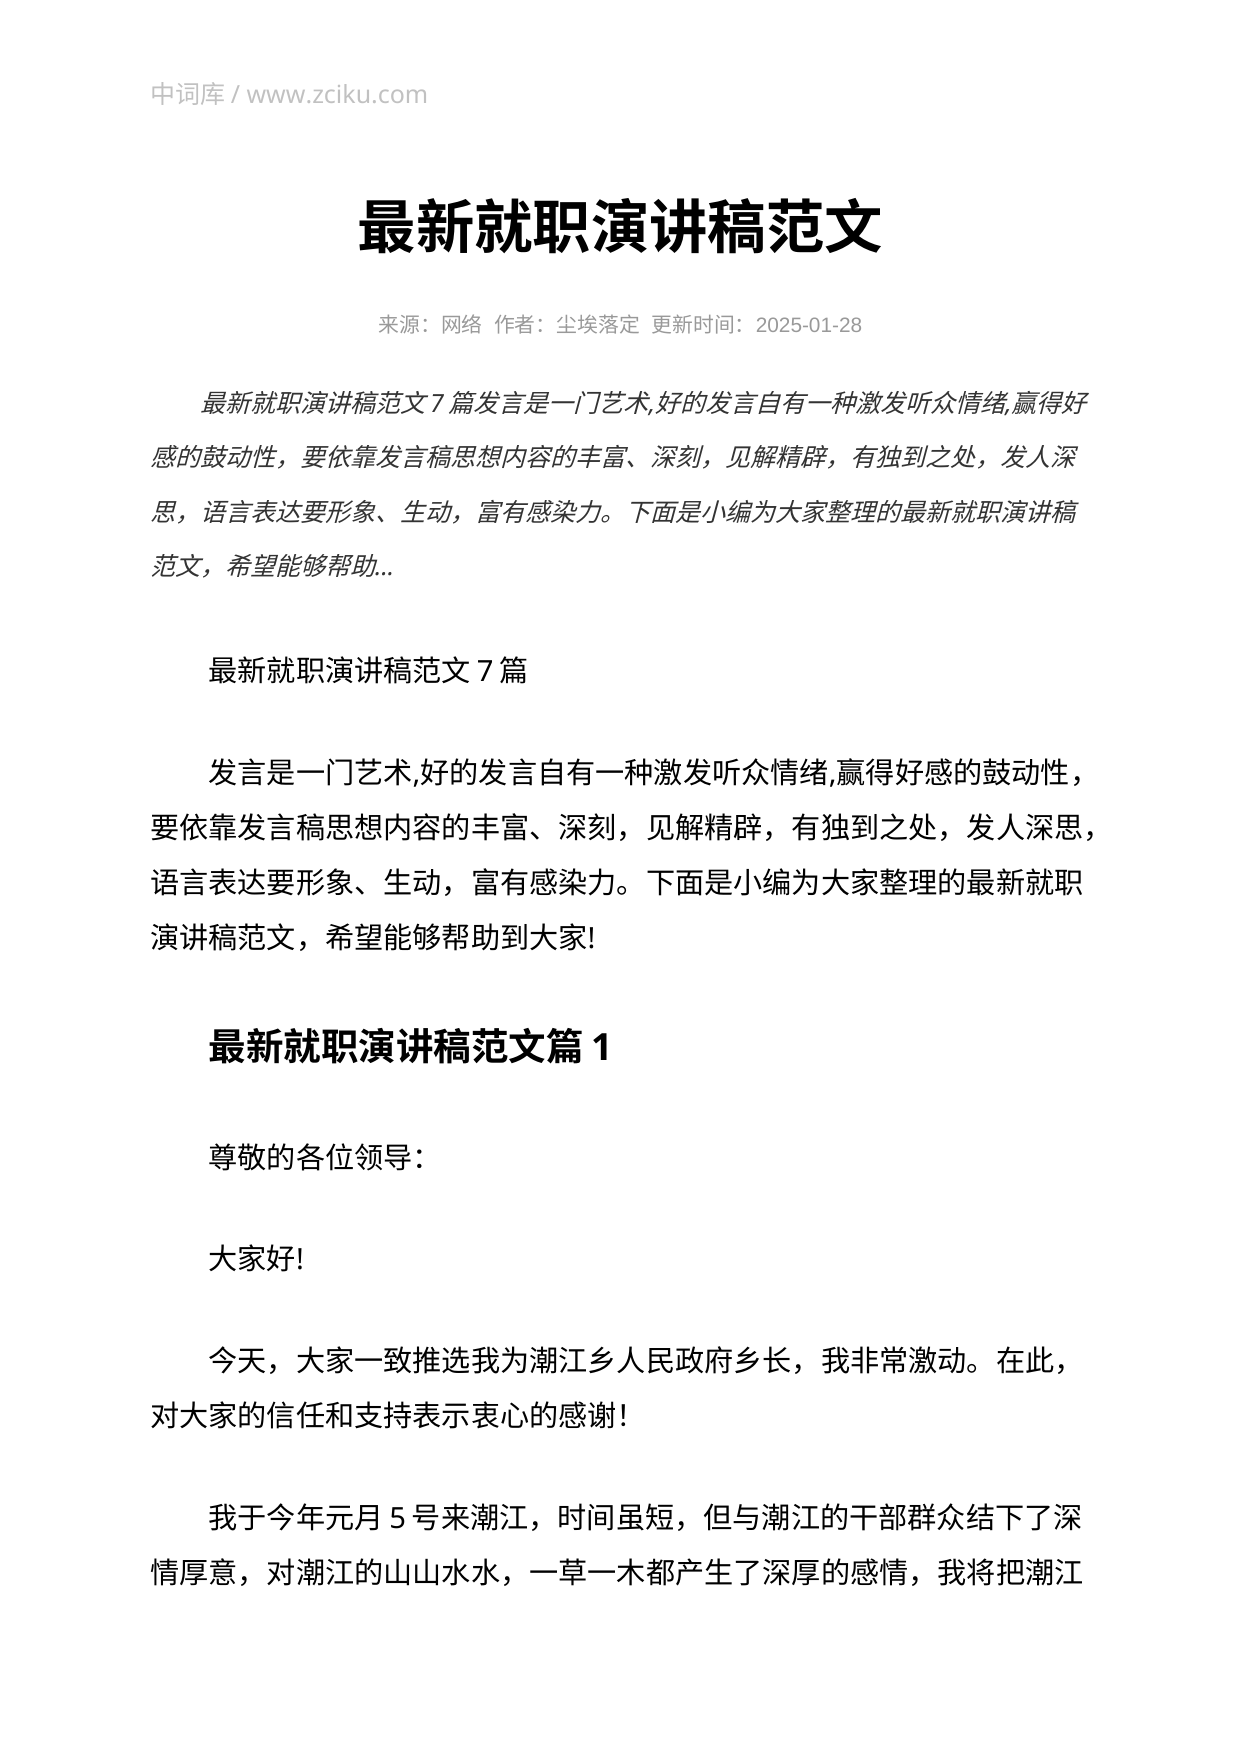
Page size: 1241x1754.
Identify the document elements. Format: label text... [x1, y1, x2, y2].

text 最新就职演讲稿范文7篇发言是一门艺术,好的发言自有一种激发听众情绪,赢得好感的鼓动性，要依靠发言稿思想内容的丰富、深刻，见解精辟，有独到之处，发人深思，语言表达要形象、生动，富有感染力。下面是小编为大家整理的最新就职演讲稿范文，希望能够帮助... [150, 383, 1090, 583]
text 来源：网络 作者：尘埃落定 更新时间：2025-01-28 [150, 313, 1090, 337]
text 最新就职演讲稿范文7篇 [150, 648, 1090, 690]
subtitle 最新就职演讲稿范文 [150, 181, 1090, 266]
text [150, 1494, 1090, 1592]
text 发言是一门艺术,好的发言自有一种激发听众情绪,赢得好感的鼓动性，要依靠发言稿思想内容的丰富、深刻，见解精辟，有独到之处，发人深思，语言表达要形象、生动，富有感染力。下面是小编为大家整理的最新就职演讲稿范文，希望能够帮助到大家! [150, 750, 1090, 957]
text 今天，大家一致推选我为潮江乡人民政府乡长，我非常激动。在此，对大家的信任和支持表示衷心的感谢！ [150, 1338, 1090, 1435]
text 最新就职演讲稿范文篇1 [150, 1017, 1090, 1071]
text 大家好! [150, 1236, 1090, 1278]
text 尊敬的各位领导： [150, 1134, 1090, 1176]
